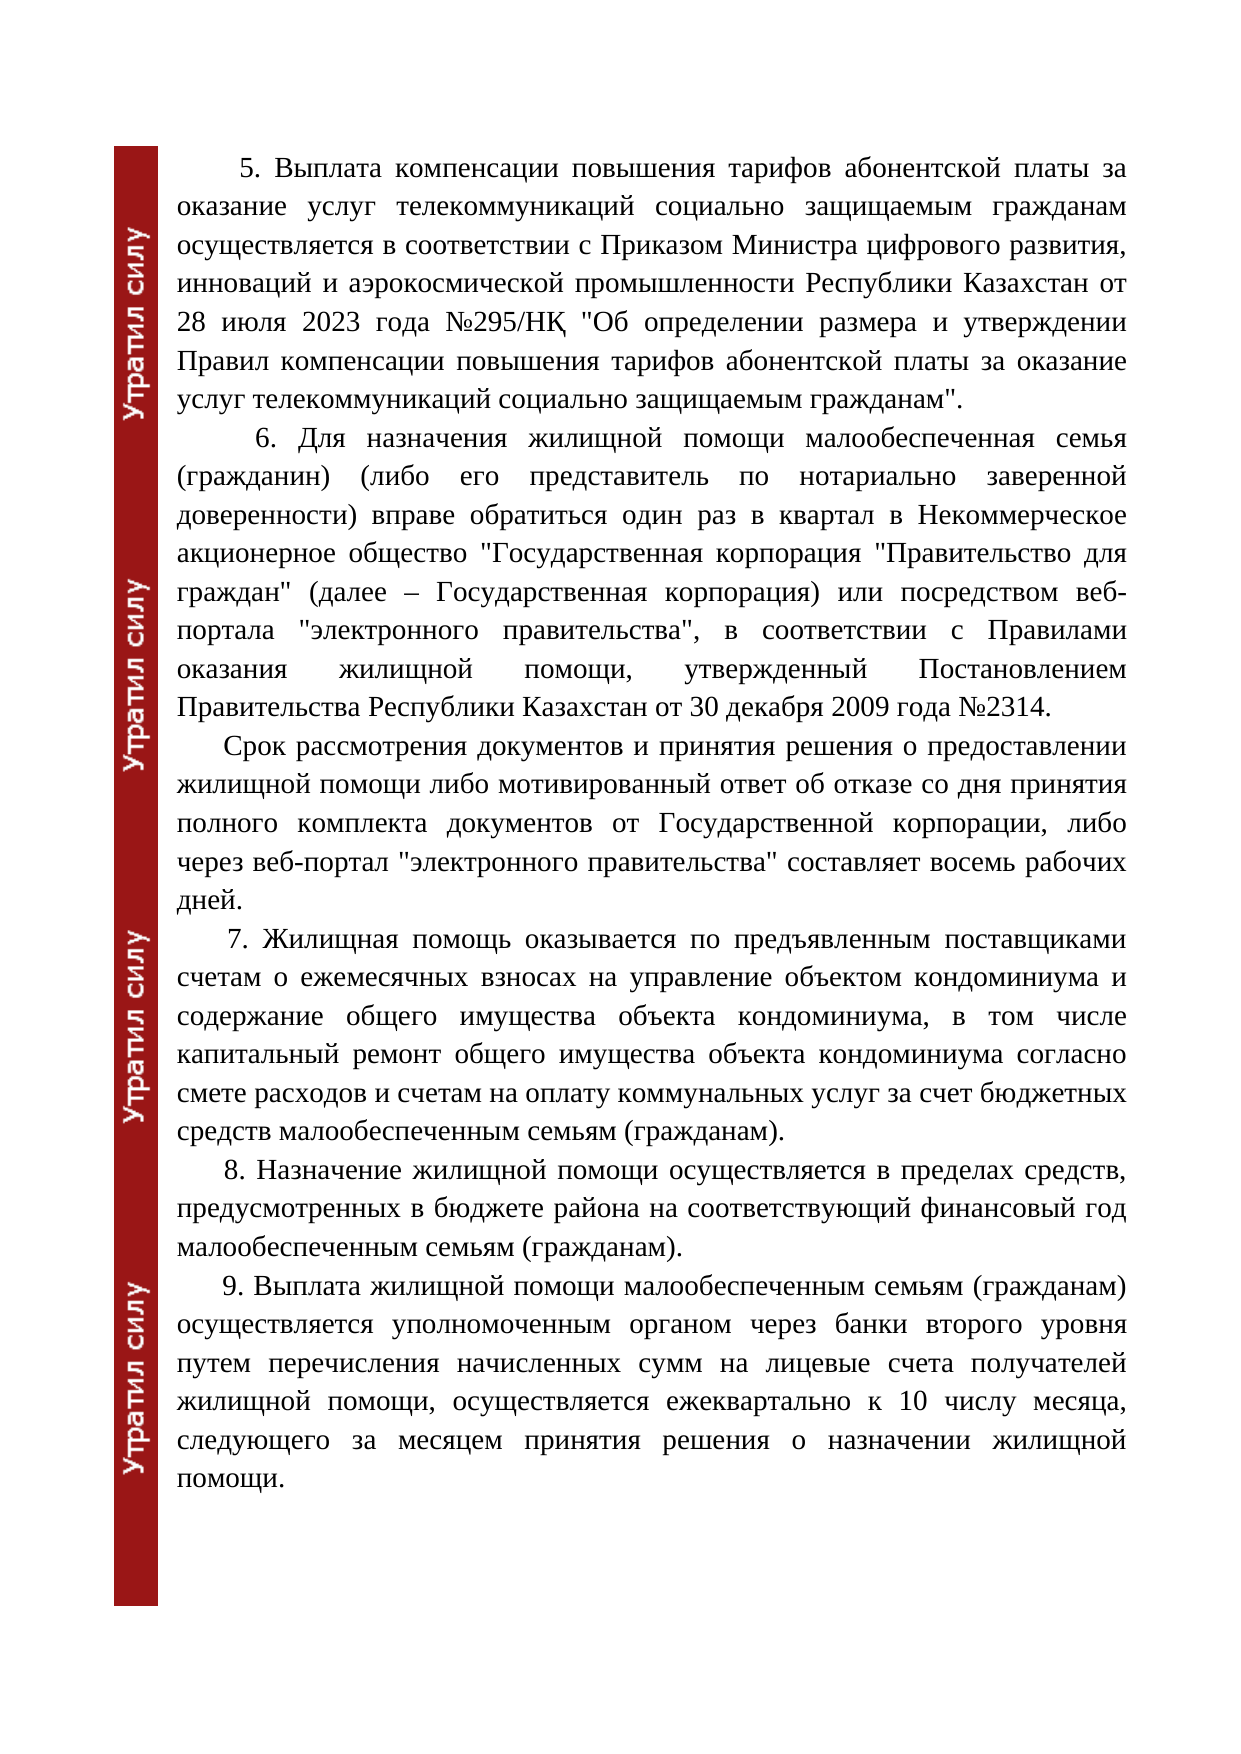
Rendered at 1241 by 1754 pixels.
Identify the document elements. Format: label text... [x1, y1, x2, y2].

picture [114, 1147, 158, 1152]
picture [114, 723, 158, 728]
picture [114, 146, 158, 150]
text 7. Жилищная помощь оказывается по предъявленным поставщиками счетам о ежемесячных взносах на управление объектом кондоминиума и содержание общего имущества объекта кондоминиума, в том числе капитальный ремонт общего имущества объекта кондоминиума согласно смете расходов и счетам на оплату коммунальных услуг за счет бюджетных средств малообеспеченным семьям (гражданам). [112, 921, 1128, 1147]
picture [114, 415, 158, 420]
picture [114, 916, 158, 921]
text 9. Выплата жилищной помощи малообеспеченным семьям (гражданам) осуществляется уполномоченным органом через банки второго уровня путем перечисления начисленных сумм на лицевые счета получателей жилищной помощи, осуществляется ежеквартально к 10 числу месяца, следующего за месяцем принятия решения о назначении жилищной помощи. [112, 1268, 1128, 1494]
picture [114, 1494, 158, 1606]
text 8. Назначение жилищной помощи осуществляется в пределах средств, предусмотренных в бюджете района на соответствующий финансовый год малообеспеченным семьям (гражданам). [112, 1152, 1128, 1263]
text 5. Выплата компенсации повышения тарифов абонентской платы за оказание услуг телекоммуникаций социально защищаемым гражданам осуществляется в соответствии с Приказом Министра цифрового развития, инноваций и аэрокосмической промышленности Республики Казахстан от 28 июля 2023 года №295/НҚ "Об определении размера и утверждении Правил компенсации повышения тарифов абонентской платы за оказание услуг телекоммуникаций социально защищаемым гражданам". [112, 150, 1128, 415]
picture [114, 1263, 158, 1268]
text 6. Для назначения жилищной помощи малообеспеченная семья (гражданин) (либо его представитель по нотариально заверенной доверенности) вправе обратиться один раз в квартал в Некоммерческое акционерное общество "Государственная корпорация "Правительство для граждан" (далее – Государственная корпорация) или посредством веб-портала "электронного правительства", в соответствии с Правилами оказания жилищной помощи, утвержденный Постановлением Правительства Республики Казахстан от 30 декабря 2009 года №2314. [112, 420, 1128, 723]
text Срок рассмотрения документов и принятия решения о предоставлении жилищной помощи либо мотивированный ответ об отказе со дня принятия полного комплекта документов от Государственной корпорации, либо через веб-портал "электронного правительства" составляет восемь рабочих дней. [112, 728, 1128, 916]
